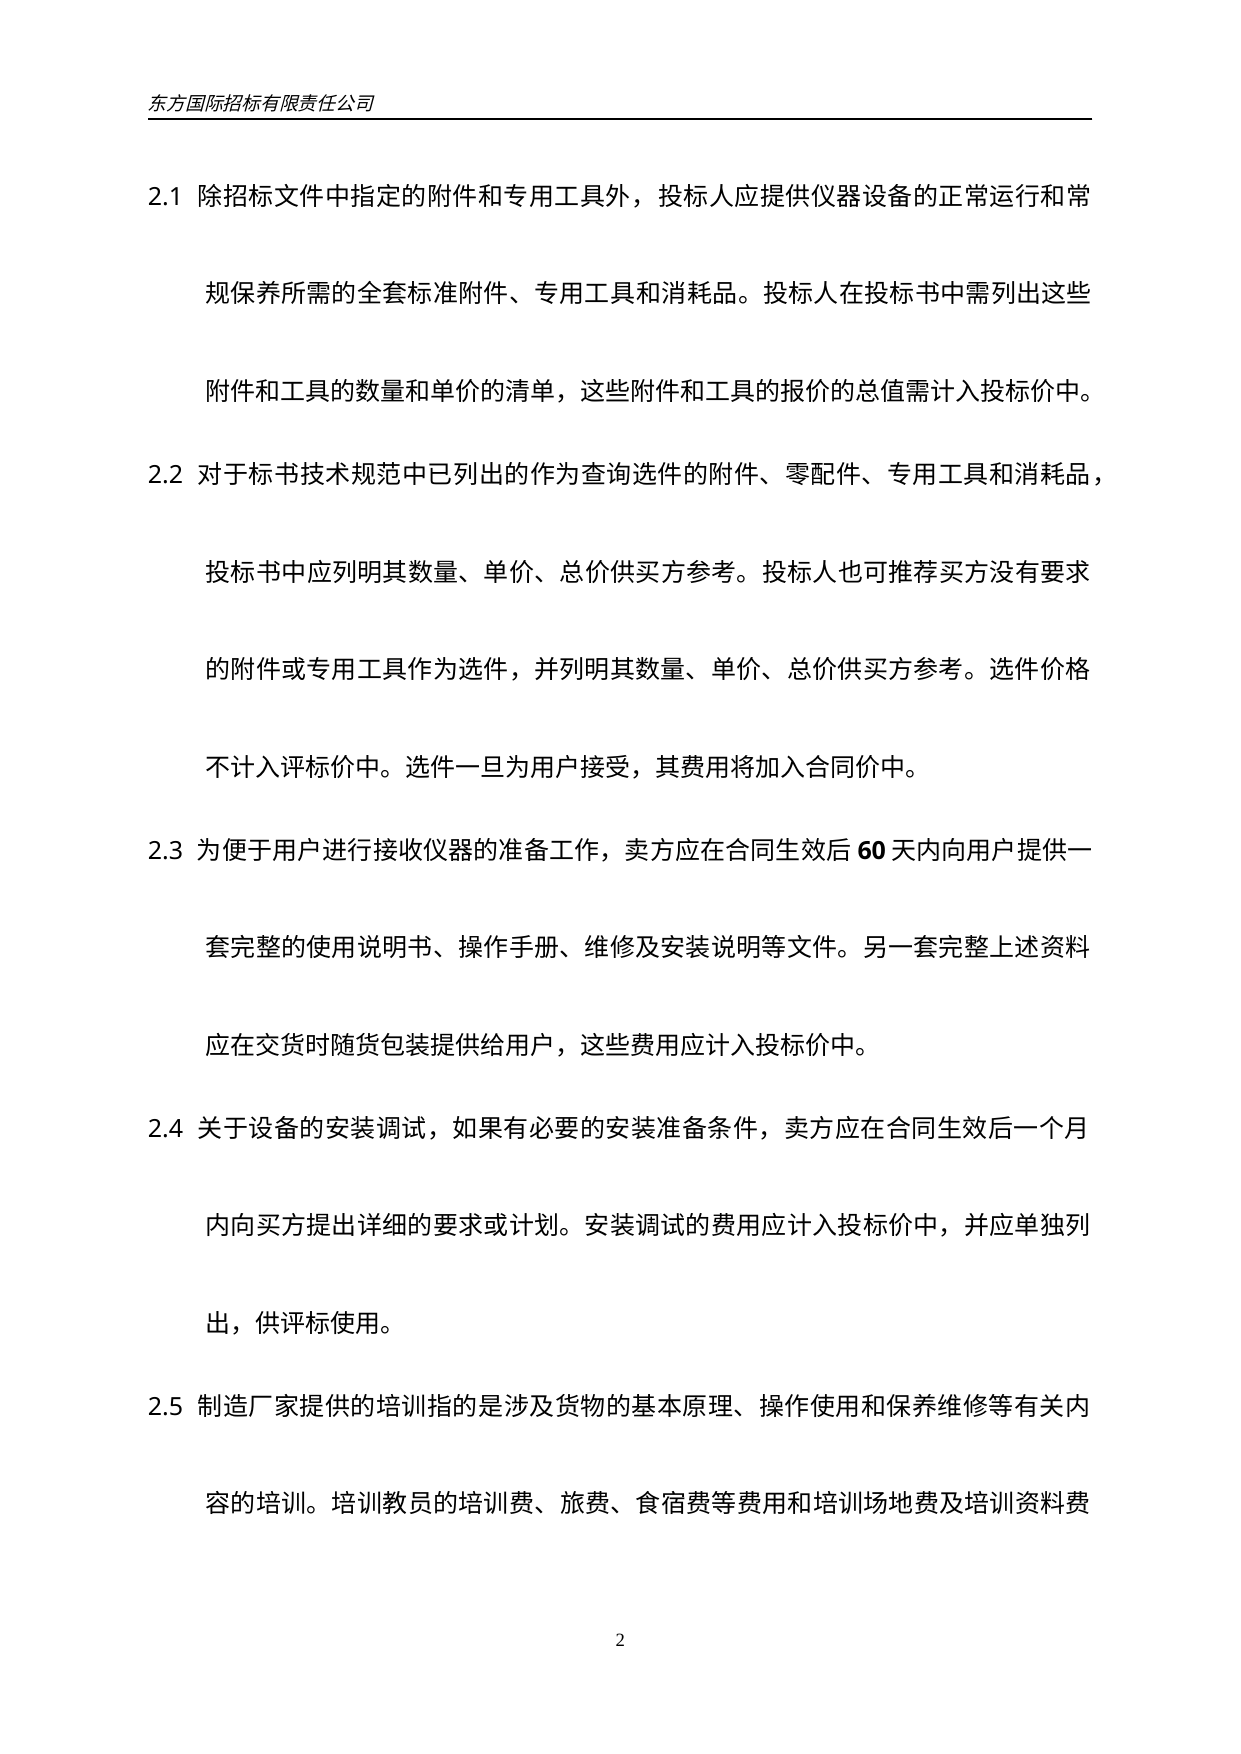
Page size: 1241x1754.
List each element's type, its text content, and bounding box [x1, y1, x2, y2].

text 2.3 为便于用户进行接收仪器的准备工作，卖方应在合同生效后60天内向用户提供一套完整的使用说明书、操作手册、维修及安装说明等文件。另一套完整上述资料应在交货时随货包装提供给用户，这些费用应计入投标价中。 [148, 816, 1092, 1076]
text 2.2 对于标书技术规范中已列出的作为查询选件的附件、零配件、专用工具和消耗品，投标书中应列明其数量、单价、总价供买方参考。投标人也可推荐买方没有要求的附件或专用工具作为选件，并列明其数量、单价、总价供买方参考。选件价格不计入评标价中。选件一旦为用户接受，其费用将加入合同价中。 [148, 440, 1092, 798]
text 2.4 关于设备的安装调试，如果有必要的安装准备条件，卖方应在合同生效后一个月内向买方提出详细的要求或计划。安装调试的费用应计入投标价中，并应单独列出，供评标使用。 [148, 1094, 1092, 1354]
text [148, 1372, 1092, 1534]
text 2.1 除招标文件中指定的附件和专用工具外，投标人应提供仪器设备的正常运行和常规保养所需的全套标准附件、专用工具和消耗品。投标人在投标书中需列出这些附件和工具的数量和单价的清单，这些附件和工具的报价的总值需计入投标价中。 [148, 162, 1092, 422]
